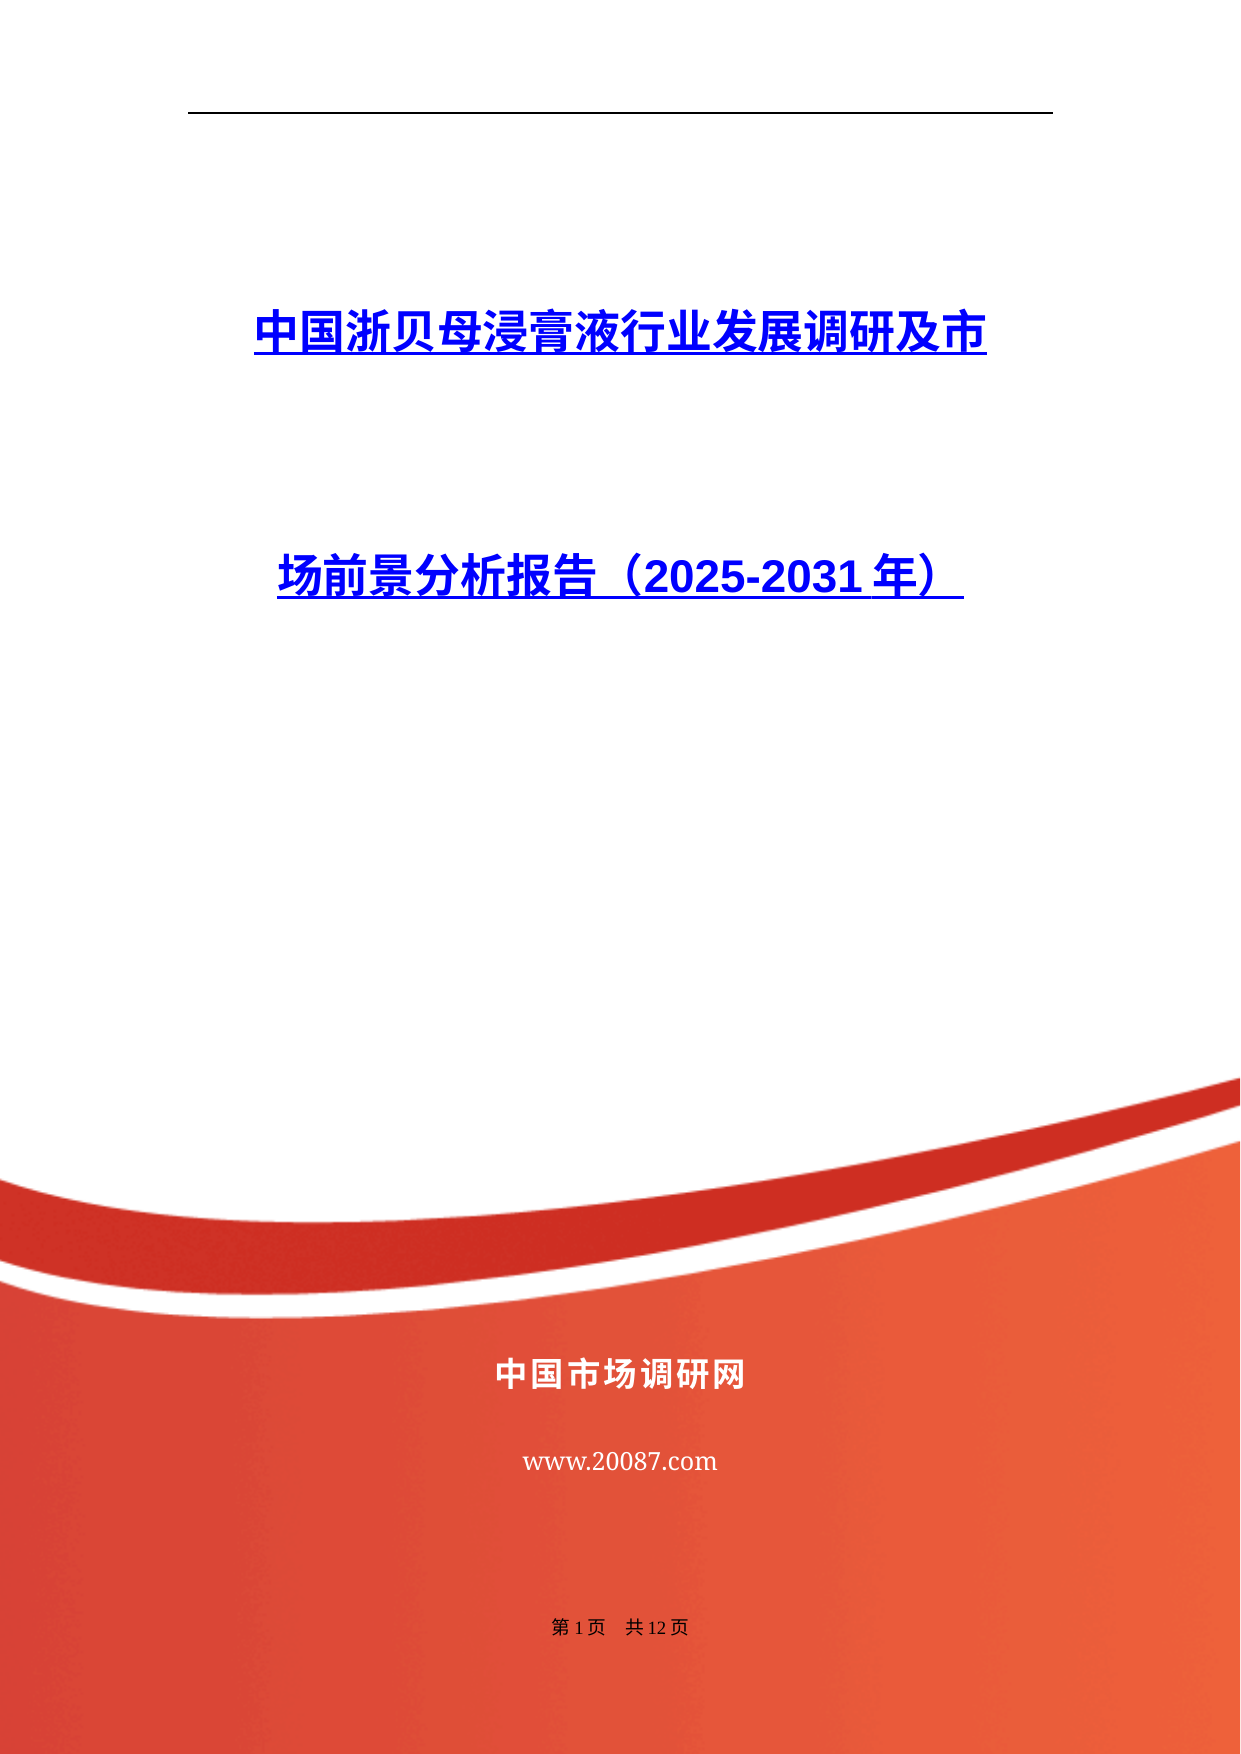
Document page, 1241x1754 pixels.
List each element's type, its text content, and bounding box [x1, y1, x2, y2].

picture [0, 1006, 1241, 1754]
text www.20087.com [187, 1428, 1053, 1493]
subtitle 中国市场调研网 [187, 1339, 1053, 1404]
table_header 中国浙贝母浸膏液行业发展调研及市场前景分析报告（2025-2031年） [188, 207, 1053, 773]
